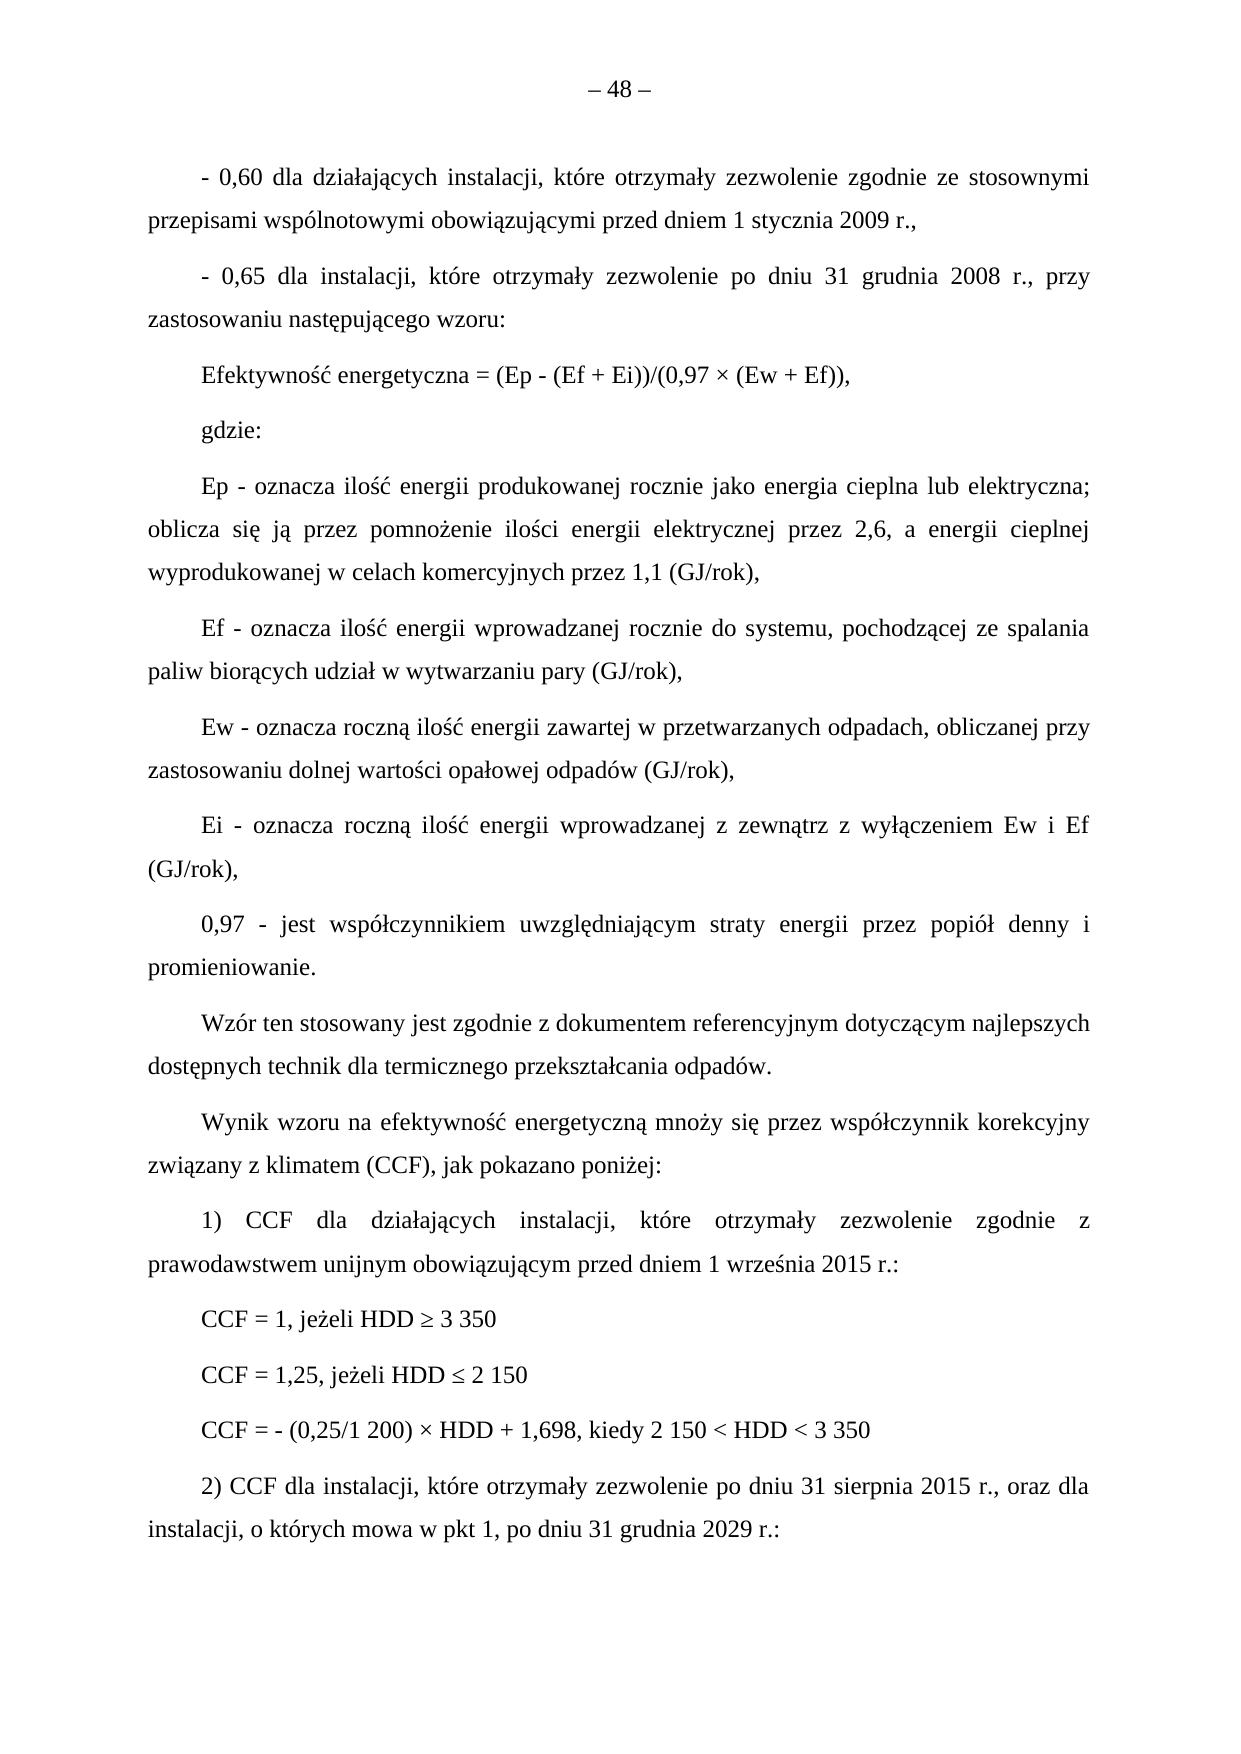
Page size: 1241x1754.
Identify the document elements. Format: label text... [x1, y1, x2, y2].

text 2) CCF dla instalacji, które otrzymały zezwolenie po dniu 31 sierpnia 2015 r., oraz dla instalacji, o których mowa w pkt 1, po dniu 31 grudnia 2029 r.: [148, 1471, 1091, 1543]
text 0,97 - jest współczynnikiem uwzględniającym straty energii przez popiół denny i promieniowanie. [148, 909, 1091, 981]
text CCF = 1, jeżeli HDD ≥ 3 350 [148, 1304, 1091, 1333]
text Efektywność energetyczna = (Ep - (Ef + Ei))/(0,97 × (Ew + Ef)), [148, 360, 1091, 389]
text - 0,60 dla działających instalacji, które otrzymały zezwolenie zgodnie ze stosownymi przepisami wspólnotowymi obowiązującymi przed dniem 1 stycznia 2009 r., [148, 162, 1091, 234]
text CCF = - (0,25/1 200) × HDD + 1,698, kiedy 2 150 < HDD < 3 350 [148, 1416, 1091, 1444]
text Wynik wzoru na efektywność energetyczną mnoży się przez współczynnik korekcyjny związany z klimatem (CCF), jak pokazano poniżej: [148, 1107, 1091, 1179]
text CCF = 1,25, jeżeli HDD ≤ 2 150 [148, 1360, 1091, 1389]
text Wzór ten stosowany jest zgodnie z dokumentem referencyjnym dotyczącym najlepszych dostępnych technik dla termicznego przekształcania odpadów. [148, 1008, 1091, 1080]
text Ei - oznacza roczną ilość energii wprowadzanej z zewnątrz z wyłączeniem Ew i Ef (GJ/rok), [148, 811, 1091, 882]
text gdzie: [148, 416, 1091, 444]
text - 0,65 dla instalacji, które otrzymały zezwolenie po dniu 31 grudnia 2008 r., przy zastosowaniu następującego wzoru: [148, 261, 1091, 333]
text Ef - oznacza ilość energii wprowadzanej rocznie do systemu, pochodzącej ze spalania paliw biorących udział w wytwarzaniu pary (GJ/rok), [148, 613, 1091, 685]
text Ep - oznacza ilość energii produkowanej rocznie jako energia cieplna lub elektryczna; oblicza się ją przez pomnożenie ilości energii elektrycznej przez 2,6, a energii cieplnej wyprodukowanej w celach komercyjnych przez 1,1 (GJ/rok), [148, 471, 1091, 586]
text Ew - oznacza roczną ilość energii zawartej w przetwarzanych odpadach, obliczanej przy zastosowaniu dolnej wartości opałowej odpadów (GJ/rok), [148, 712, 1091, 784]
text 1) CCF dla działających instalacji, które otrzymały zezwolenie zgodnie z prawodawstwem unijnym obowiązującym przed dniem 1 września 2015 r.: [148, 1206, 1091, 1277]
